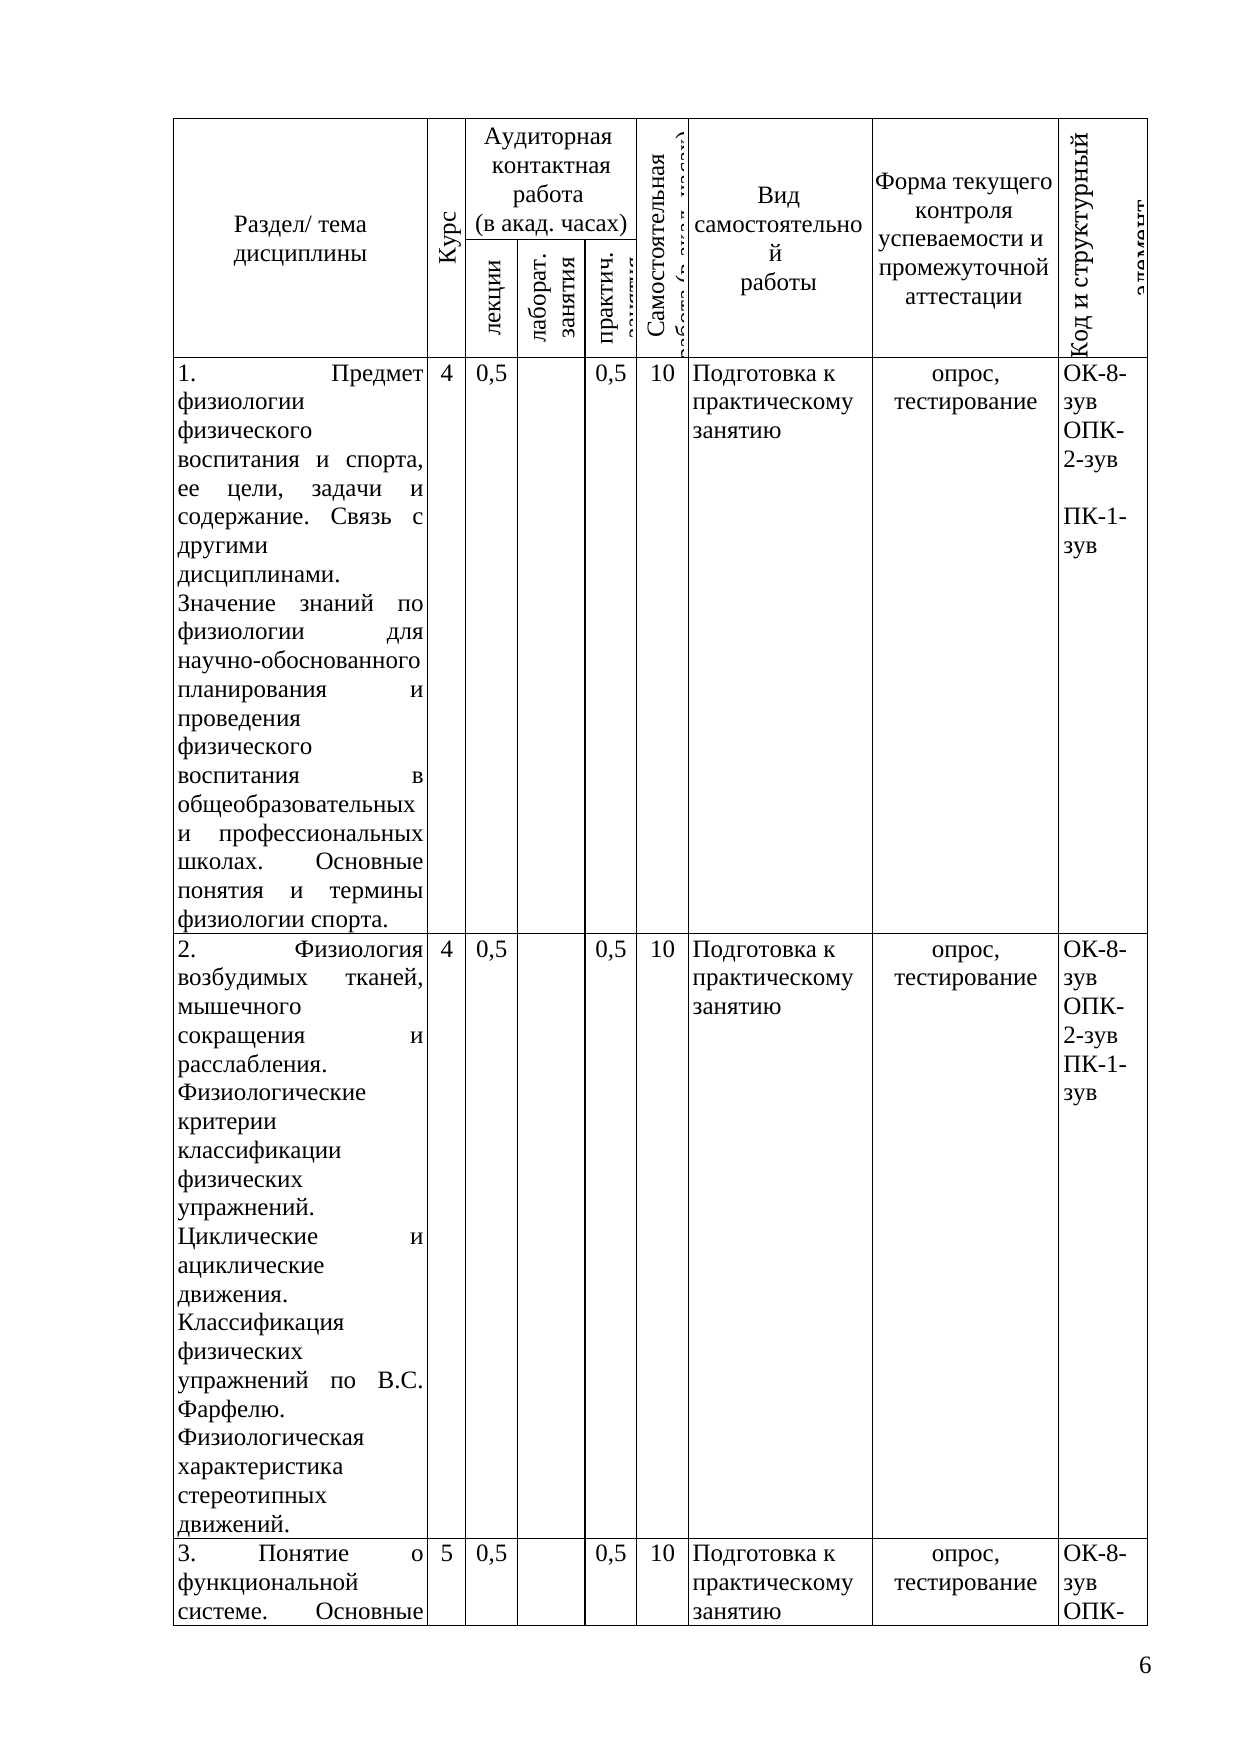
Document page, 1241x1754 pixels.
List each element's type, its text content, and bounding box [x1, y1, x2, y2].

table_cell 0,5 [586, 934, 636, 1537]
table_cell лаборат. занятия [518, 240, 584, 357]
table_cell 4 [428, 934, 465, 1537]
table_header Раздел/ тема дисциплины [174, 119, 427, 357]
table_header Аудиторная контактная работа (в акад. часах) [466, 119, 636, 238]
table_cell 0,5 [466, 934, 517, 1537]
table_cell 4 [428, 358, 465, 933]
table_cell практич. занятия [586, 240, 636, 357]
table_cell опрос, тестирование [873, 358, 1058, 933]
table_cell Подготовка к практическому занятию [689, 934, 872, 1537]
table_cell 5 [428, 1539, 465, 1625]
table_header Курс [428, 119, 465, 357]
table_cell Подготовка к практическому занятию [689, 1539, 872, 1625]
table_cell [518, 934, 584, 1537]
table_header Форма текущего контроля успеваемости и промежуточной аттестации [873, 119, 1058, 357]
table_cell [518, 358, 584, 933]
table_cell 10 [637, 934, 688, 1537]
table_cell 2. Физиология возбудимых тканей, мышечного сокращения и расслабления. Физиологические критерии классификации физических упражнений. Циклические и ациклические движения. Классификация физических упражнений по В.С. Фарфелю. Физиологическая характеристика стереотипных движений. [174, 934, 427, 1537]
table_cell 10 [637, 1539, 688, 1625]
table_header Код и структурный элемент компетенции [1059, 119, 1147, 357]
table_cell 10 [637, 358, 688, 933]
table_header Вид самостоятельной работы [689, 119, 872, 357]
table_cell ОК-8-зув ОПК-2-зув ПК-1-зув [1059, 358, 1147, 933]
table_cell ОК-8-зув ОПК-2-зув ПК-1-зув [1059, 1539, 1147, 1625]
table_cell 0,5 [466, 1539, 517, 1625]
table_header Самостоятельная работа (в акад. часах) [637, 119, 688, 357]
table_cell опрос, тестирование [873, 1539, 1058, 1625]
table_cell 0,5 [586, 1539, 636, 1625]
table_cell 0,5 [466, 358, 517, 933]
table_cell Подготовка к практическому занятию [689, 358, 872, 933]
table_cell опрос, тестирование [873, 934, 1058, 1537]
table_cell [518, 1539, 584, 1625]
table_cell лекции [466, 240, 517, 357]
table_cell ОК-8-зув ОПК-2-зув ПК-1-зув [1059, 934, 1147, 1537]
table_cell 0,5 [586, 358, 636, 933]
table_cell 1. Предмет физиологии физического воспитания и спорта, ее цели, задачи и содержание. Связь с другими дисциплинами. Значение знаний по физиологии для научно-обоснованного планирования и проведения физического воспитания в общеобразовательных и профессиональных школах. Основные понятия и термины физиологии спорта. [174, 358, 427, 933]
